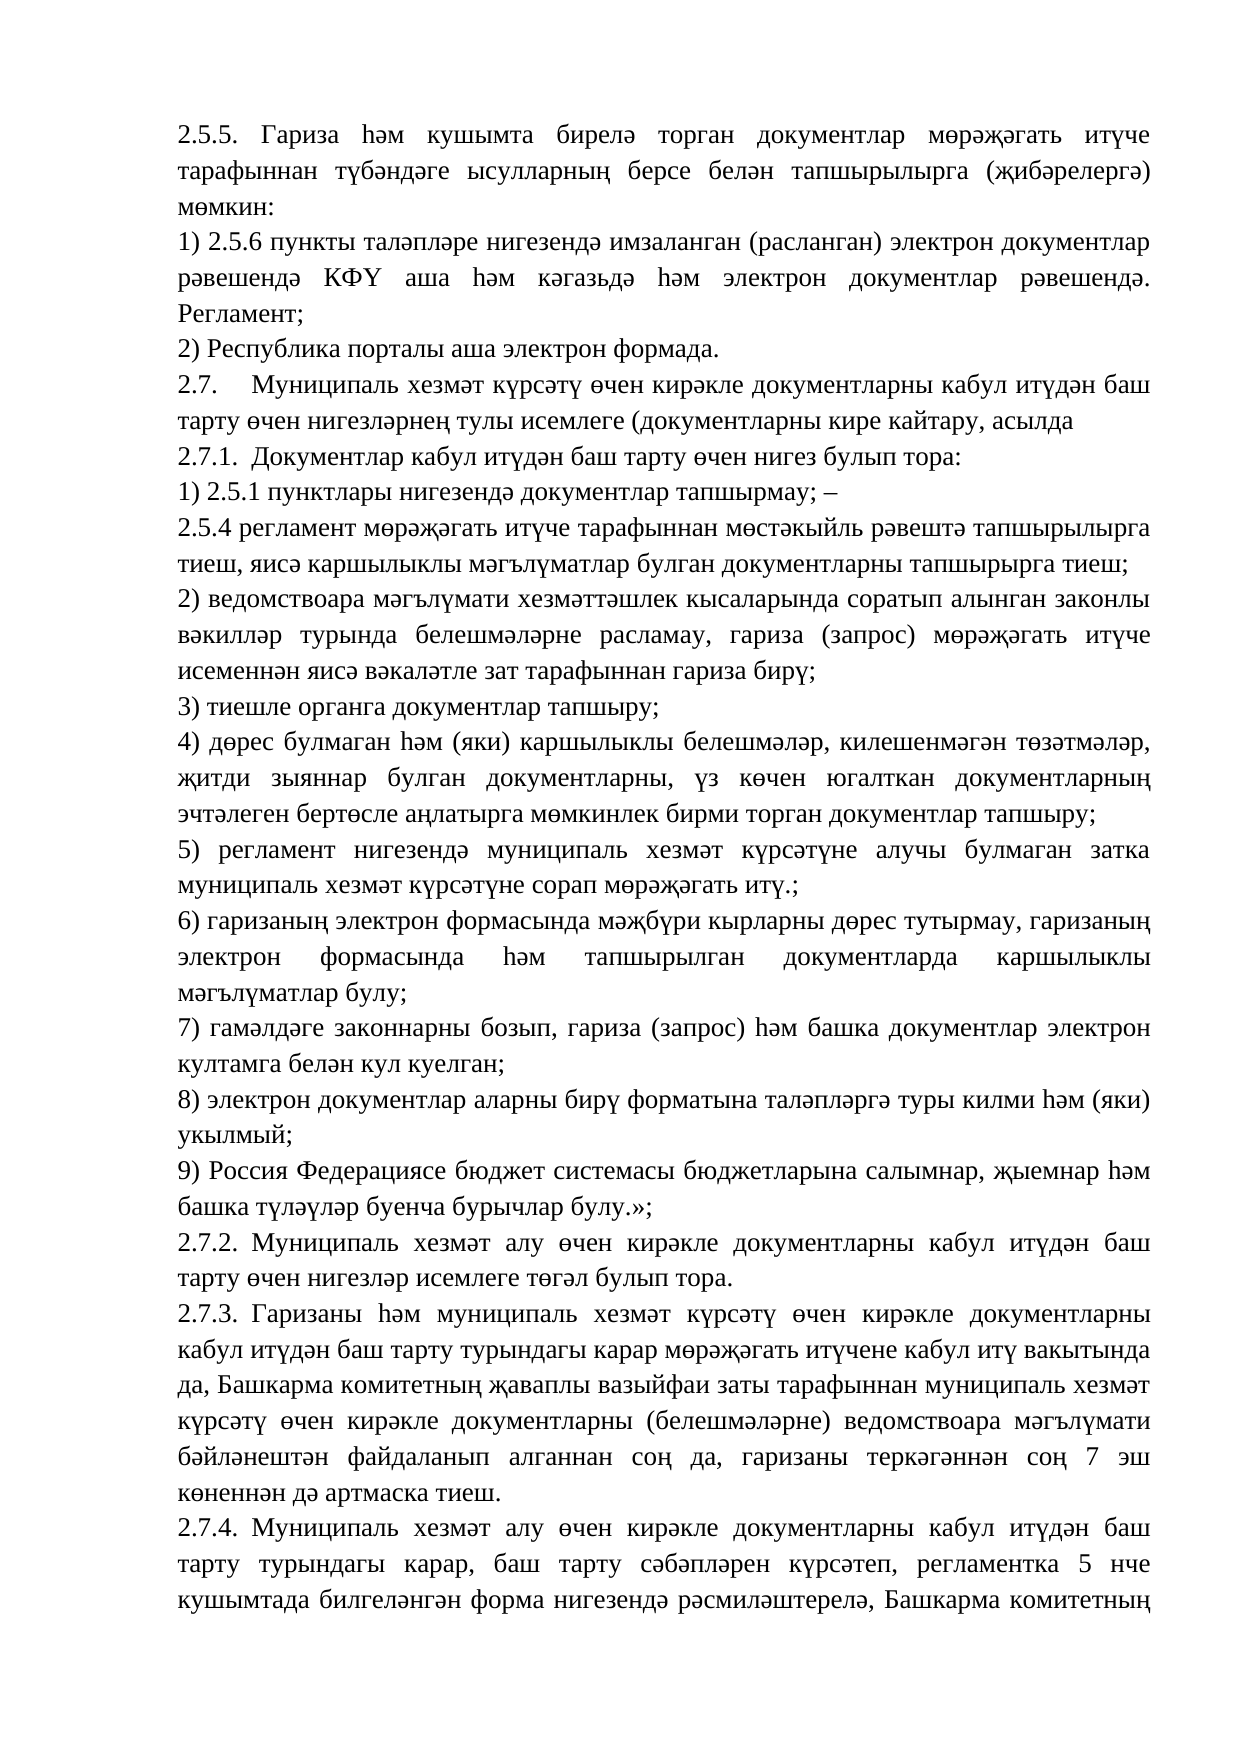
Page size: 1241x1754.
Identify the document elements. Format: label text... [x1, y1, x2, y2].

text 2) Республика порталы аша электрон формада. [177, 332, 1152, 364]
text 8) электрон документлар аларны бирү форматына таләпләргә туры килми һәм (яки) укылмый; [177, 1083, 1152, 1150]
text 9) Россия Федерациясе бюджет системасы бюджетларына салымнар, җыемнар һәм башка түләүләр буенча бурычлар булу.»; [177, 1154, 1152, 1221]
text 3) тиешле органга документлар тапшыру; [177, 690, 1152, 721]
text 2.7. Муниципаль хезмәт күрсәтү өчен кирәкле документларны кабул итүдән баш тарту өчен нигезләрнең тулы исемлеге (документларны кире кайтару, асылда [177, 368, 1152, 435]
text 2.5.4 регламент мөрәҗәгать итүче тарафыннан мөстәкыйль рәвештә тапшырылырга тиеш, яисә каршылыклы мәгълүматлар булган документларны тапшырырга тиеш; [177, 511, 1152, 578]
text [177, 1512, 1152, 1614]
text 6) гаризаның электрон формасында мәҗбүри кырларны дөрес тутырмау, гаризаның электрон формасында һәм тапшырылган документларда каршылыклы мәгълүматлар булу; [177, 904, 1152, 1007]
text 2.5.5. Гариза һәм кушымта бирелә торган документлар мөрәҗәгать итүче тарафыннан түбәндәге ысулларның берсе белән тапшырылырга (җибәрелергә) мөмкин: [177, 118, 1152, 221]
text 2) ведомствоара мәгълүмати хезмәттәшлек кысаларында соратып алынган законлы вәкилләр турында белешмәләрне расламау, гариза (запрос) мөрәҗәгать итүче исеменнән яисә вәкаләтле зат тарафыннан гариза бирү; [177, 583, 1152, 685]
text 1) 2.5.6 пункты таләпләре нигезендә имзаланган (расланган) электрон документлар рәвешендә КФҮ аша һәм кәгазьдә һәм электрон документлар рәвешендә. Регламент; [177, 225, 1152, 328]
text 5) регламент нигезендә муниципаль хезмәт күрсәтүне алучы булмаган затка муниципаль хезмәт күрсәтүне сорап мөрәҗәгать итү.; [177, 833, 1152, 899]
text 2.7.3. Гаризаны һәм муниципаль хезмәт күрсәтү өчен кирәкле документларны кабул итүдән баш тарту турындагы карар мөрәҗәгать итүчене кабул итү вакытында да, Башкарма комитетның җаваплы вазыйфаи заты тарафыннан муниципаль хезмәт күрсәтү өчен кирәкле документларны (белешмәләрне) ведомствоара мәгълүмати бәйләнештән файдаланып алганнан соң да, гаризаны теркәгәннән соң 7 эш көненнән дә артмаска тиеш. [177, 1297, 1152, 1507]
text 2.7.2. Муниципаль хезмәт алу өчен кирәкле документларны кабул итүдән баш тарту өчен нигезләр исемлеге төгәл булып тора. [177, 1226, 1152, 1293]
text 4) дөрес булмаган һәм (яки) каршылыклы белешмәләр, килешенмәгән төзәтмәләр, җитди зыяннар булган документларны, үз көчен югалткан документларның эчтәлеген бертөсле аңлатырга мөмкинлек бирми торган документлар тапшыру; [177, 726, 1152, 828]
text 2.7.1. Документлар кабул итүдән баш тарту өчен нигез булып тора: [177, 440, 1152, 471]
text 1) 2.5.1 пунктлары нигезендә документлар тапшырмау; – [177, 475, 1152, 507]
text 7) гамәлдәге законнарны бозып, гариза (запрос) һәм башка документлар электрон култамга белән кул куелган; [177, 1011, 1152, 1078]
